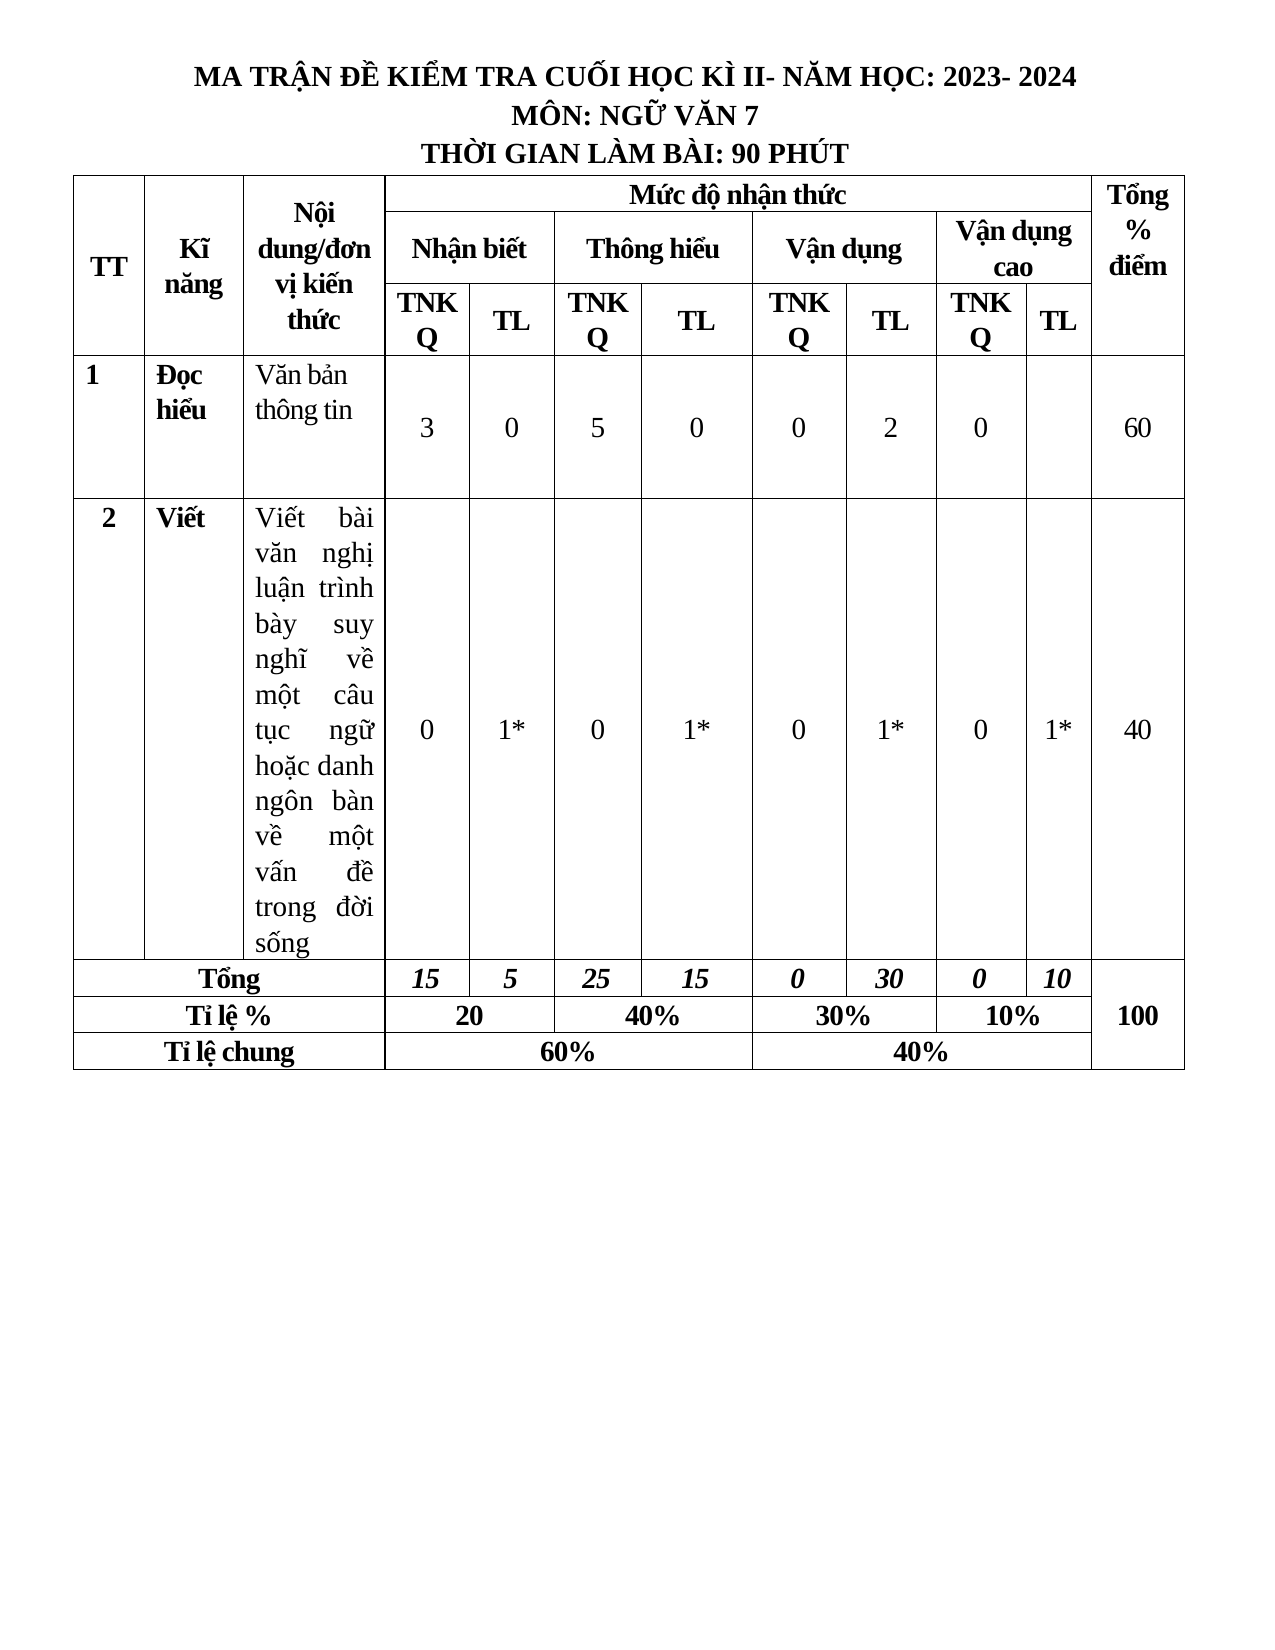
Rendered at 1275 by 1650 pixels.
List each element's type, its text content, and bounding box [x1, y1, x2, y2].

table_cell Tỉ lệ chung [74, 1033, 384, 1068]
table_cell 1* [642, 499, 752, 959]
table_cell 100 [1092, 960, 1184, 1068]
table_cell 0 [937, 356, 1026, 498]
table_cell 1 [74, 356, 144, 498]
table_cell Văn bản thông tin [244, 356, 384, 498]
table_cell 3 [386, 356, 469, 498]
table_cell Vận dụng cao [937, 212, 1091, 283]
table_cell 40% [555, 997, 752, 1032]
table_header Mức độ nhận thức [386, 176, 1091, 211]
text MÔN: NGỮ VĂN 7 [74, 98, 1196, 131]
table_cell Tỉ lệ % [74, 997, 384, 1032]
table_cell 0 [753, 499, 846, 959]
table_cell 60 [1092, 356, 1184, 498]
table_cell 0 [937, 960, 1026, 996]
table_cell 0 [753, 960, 846, 996]
table_cell 10% [937, 997, 1091, 1032]
table_cell 5 [470, 960, 554, 996]
table_cell 40% [753, 1033, 1091, 1068]
table_header Kĩ năng [145, 176, 243, 355]
table_cell [1027, 356, 1091, 498]
table_cell 0 [937, 499, 1026, 959]
table_cell 0 [470, 356, 554, 498]
table_cell TNKQ [555, 284, 641, 355]
table_cell TL [470, 284, 554, 355]
text MA TRẬN ĐỀ KIỂM TRA CUỐI HỌC KÌ II- NĂM HỌC: 2023- 2024 [74, 59, 1196, 93]
table_cell 20 [386, 997, 554, 1032]
table_cell TNKQ [386, 284, 469, 355]
table_cell 2 [74, 499, 144, 959]
table_cell Đọc hiểu [145, 356, 243, 498]
text THỜI GIAN LÀM BÀI: 90 PHÚT [74, 136, 1196, 170]
table_cell TL [847, 284, 936, 355]
table_cell 2 [847, 356, 936, 498]
table_cell 25 [555, 960, 641, 996]
table_cell TL [642, 284, 752, 355]
table_cell 15 [642, 960, 752, 996]
table_cell 0 [753, 356, 846, 498]
table_cell 10 [1027, 960, 1091, 996]
table_cell Nhận biết [386, 212, 554, 283]
table_header Tổng % điểm [1092, 176, 1184, 355]
table_cell 5 [555, 356, 641, 498]
table_cell Viết bài văn nghị luận trình bày suy nghĩ về một câu tục ngữ hoặc danh ngôn bàn về một vấn đề trong đời sống [244, 499, 384, 959]
table_cell 0 [642, 356, 752, 498]
table_cell 30 [847, 960, 936, 996]
table_cell 15 [386, 960, 469, 996]
table_cell 1* [1027, 499, 1091, 959]
table_header Nội dung/đơn vị kiến thức [244, 176, 384, 355]
table_cell Tổng [74, 960, 384, 996]
table_cell 0 [386, 499, 469, 959]
table_cell 40 [1092, 499, 1184, 959]
table_header TT [74, 176, 144, 355]
table_cell 1* [847, 499, 936, 959]
table_cell Thông hiểu [555, 212, 752, 283]
table_cell 60% [386, 1033, 752, 1068]
table_cell TNKQ [937, 284, 1026, 355]
table_cell Viết [145, 499, 243, 959]
table_cell 1* [470, 499, 554, 959]
table_cell TL [1027, 284, 1091, 355]
table_cell 0 [555, 499, 641, 959]
table_cell TNKQ [753, 284, 846, 355]
table_cell Vận dụng [753, 212, 936, 283]
table_cell 30% [753, 997, 936, 1032]
